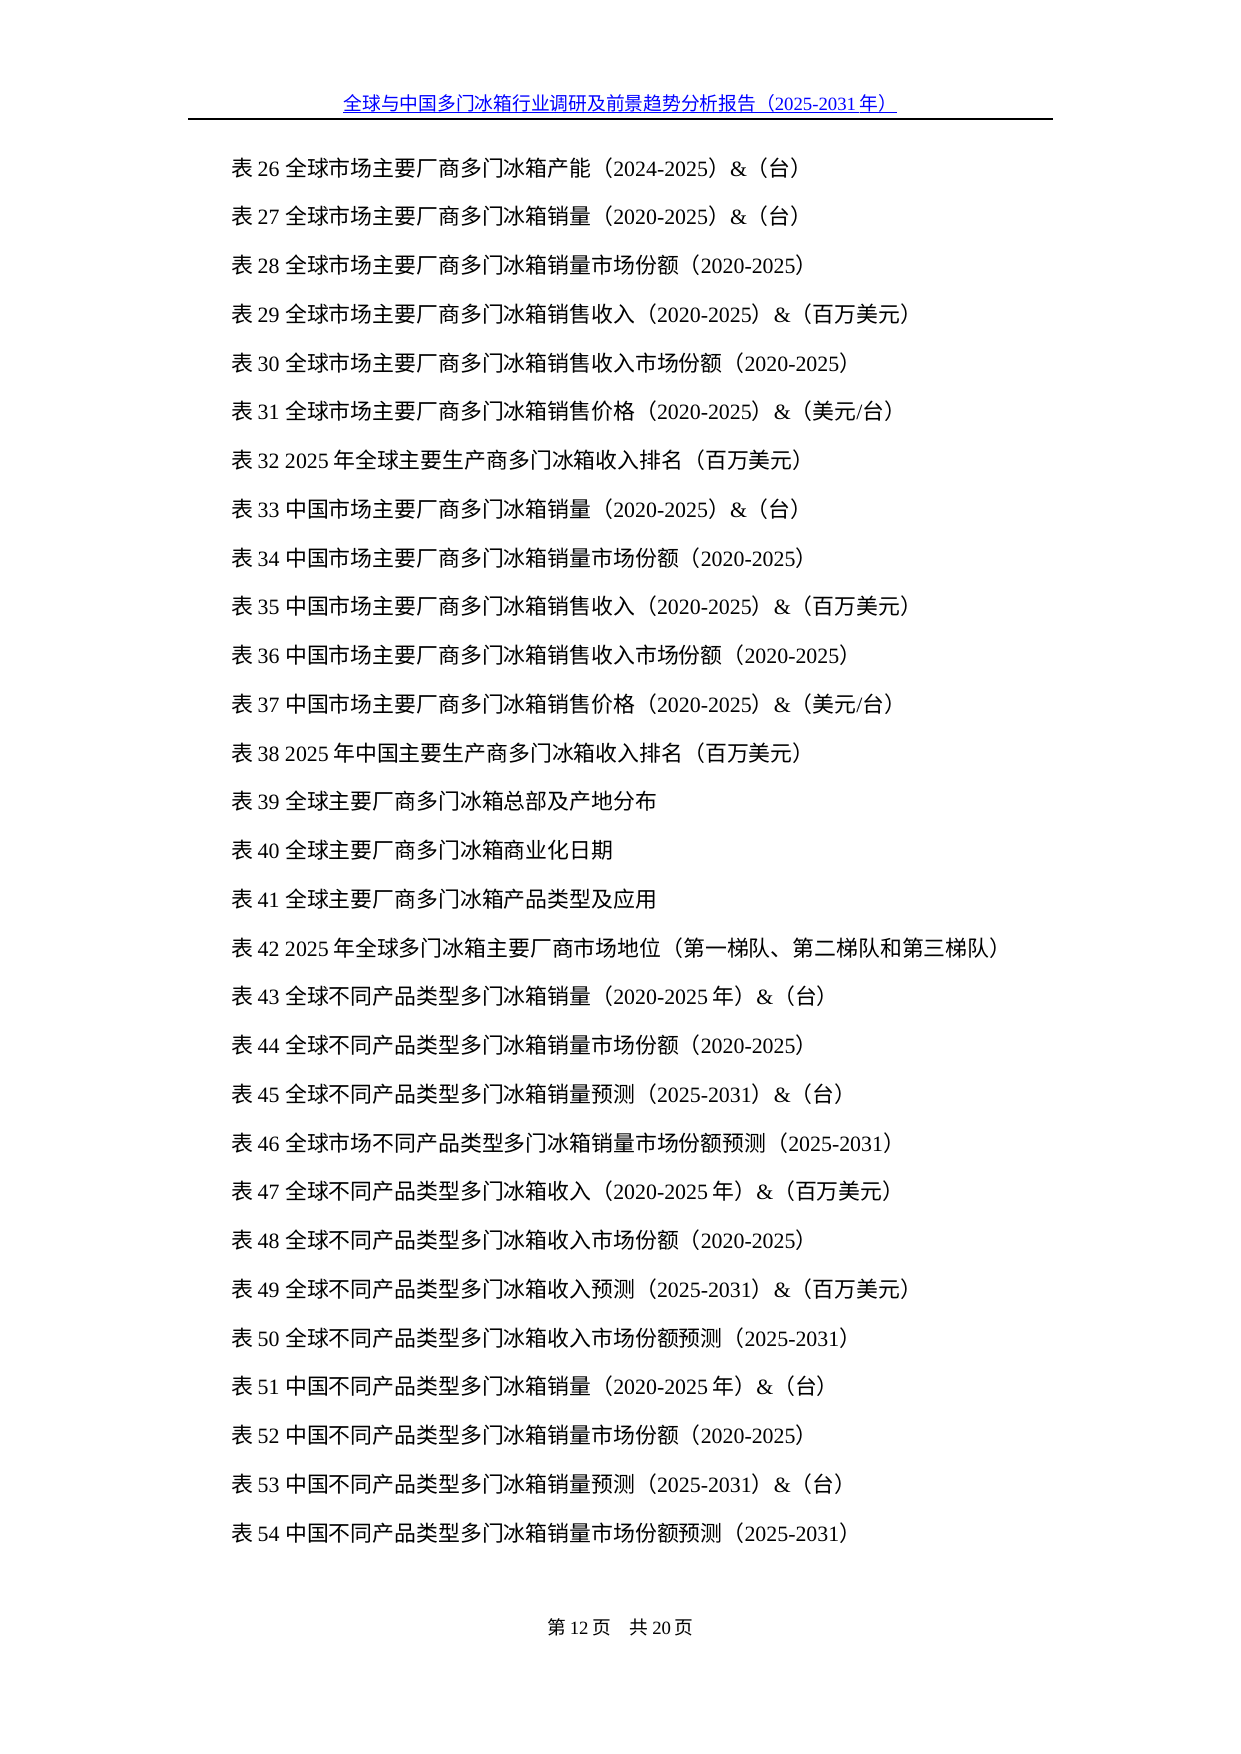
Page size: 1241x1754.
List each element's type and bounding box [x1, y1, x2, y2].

text [187, 150, 1053, 1548]
